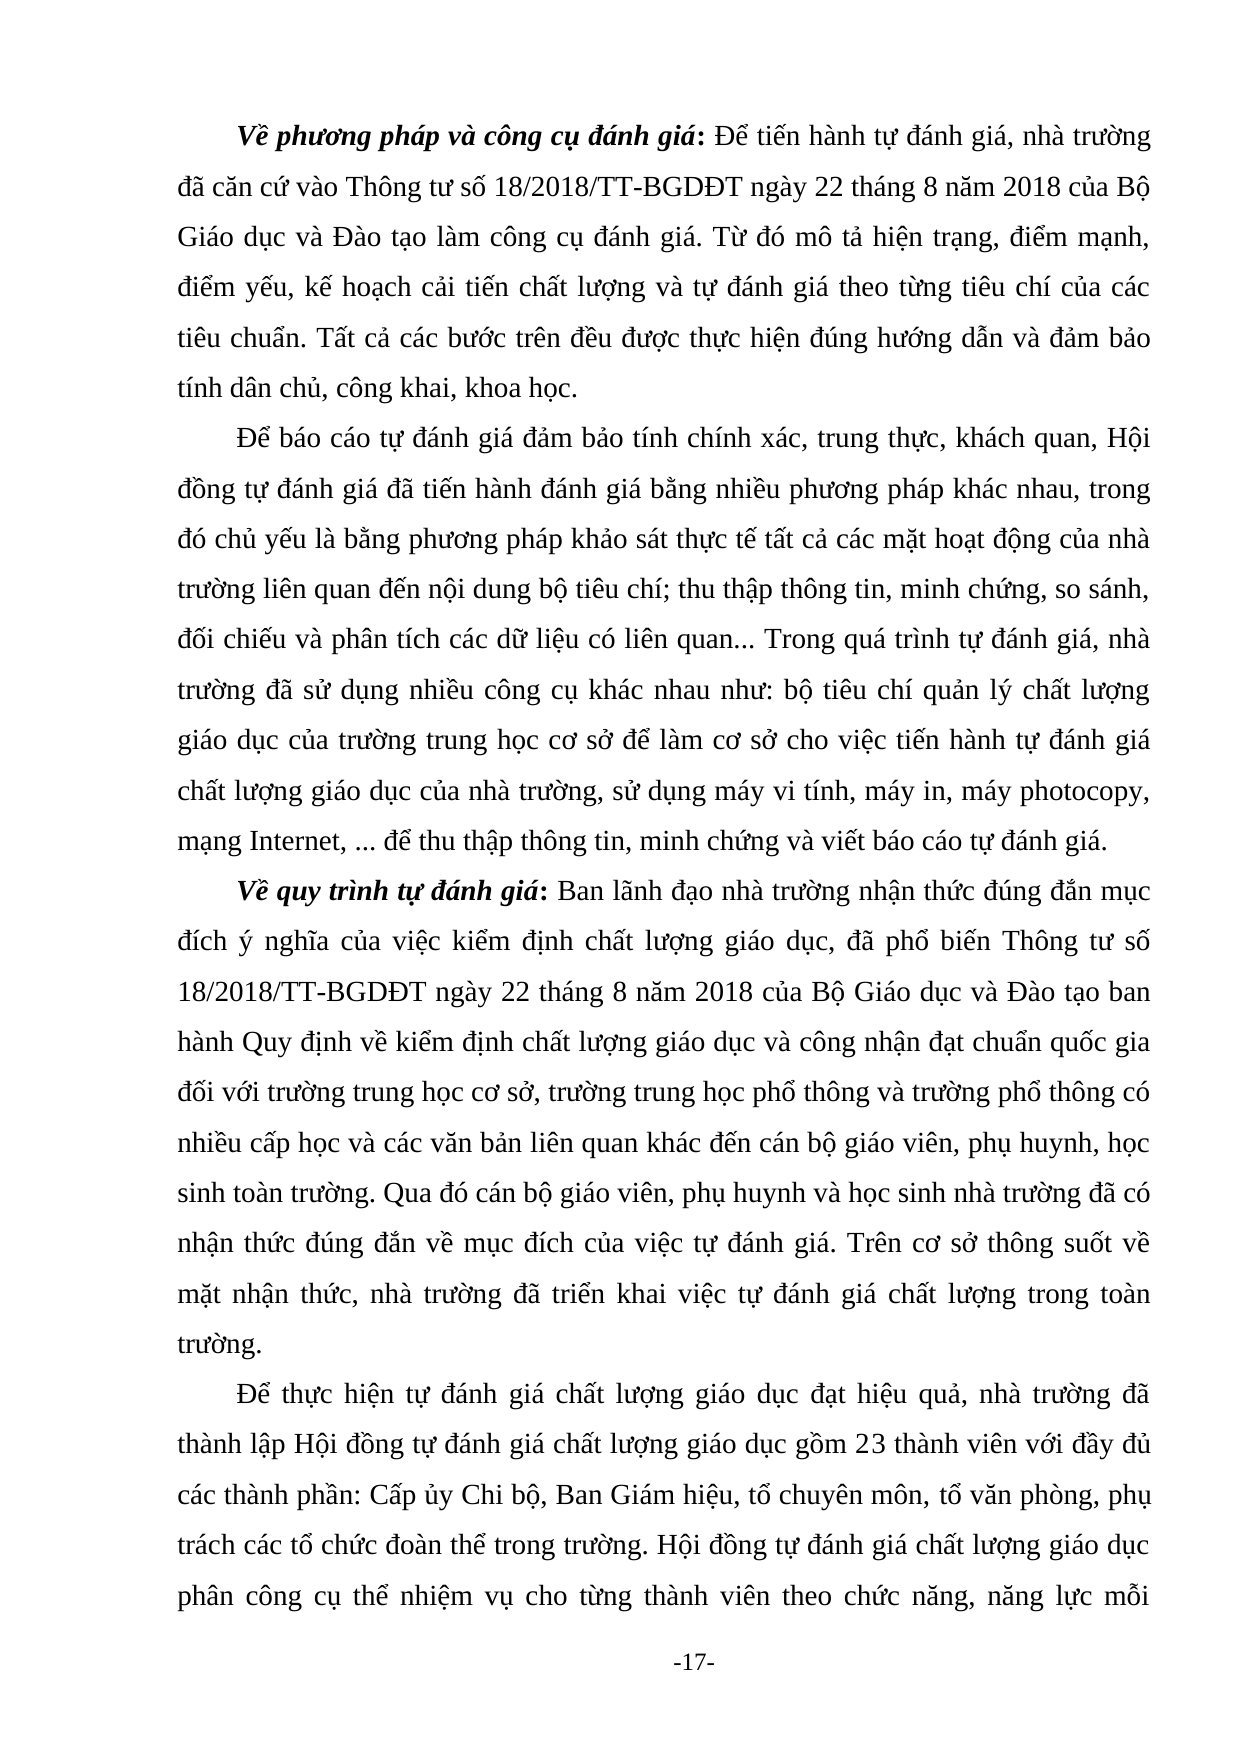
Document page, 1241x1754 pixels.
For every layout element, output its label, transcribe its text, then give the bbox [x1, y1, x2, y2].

text Về quy trình tự đánh giá: Ban lãnh đạo nhà trường nhận thức đúng đắn mục đích ý nghĩa của việc kiểm định chất lượng giáo dục, đã phổ biến Thông tư số 18/2018/TT-BGDĐT ngày 22 tháng 8 năm 2018 của Bộ Giáo dục và Đào tạo ban hành Quy định về kiểm định chất lượng giáo dục và công nhận đạt chuẩn quốc gia đối với trường trung học cơ sở, trường trung học phổ thông và trường phổ thông có nhiều cấp học và các văn bản liên quan khác đến cán bộ giáo viên, phụ huynh, học sinh toàn trường. Qua đó cán bộ giáo viên, phụ huynh và học sinh nhà trường đã có nhận thức đúng đắn về mục đích của việc tự đánh giá. Trên cơ sở thông suốt về mặt nhận thức, nhà trường đã triển khai việc tự đánh giá chất lượng trong toàn trường. [177, 873, 1152, 1359]
text Về phương pháp và công cụ đánh giá: Để tiến hành tự đánh giá, nhà trường đã căn cứ vào Thông tư số 18/2018/TT-BGDĐT ngày 22 tháng 8 năm 2018 của Bộ Giáo dục và Đào tạo làm công cụ đánh giá. Từ đó mô tả hiện trạng, điểm mạnh, điểm yếu, kế hoạch cải tiến chất lượng và tự đánh giá theo từng tiêu chí của các tiêu chuẩn. Tất cả các bước trên đều được thực hiện đúng hướng dẫn và đảm bảo tính dân chủ, công khai, khoa học. [177, 118, 1152, 404]
text Để báo cáo tự đánh giá đảm bảo tính chính xác, trung thực, khách quan, Hội đồng tự đánh giá đã tiến hành đánh giá bằng nhiều phương pháp khác nhau, trong đó chủ yếu là bằng phương pháp khảo sát thực tế tất cả các mặt hoạt động của nhà trường liên quan đến nội dung bộ tiêu chí; thu thập thông tin, minh chứng, so sánh, đối chiếu và phân tích các dữ liệu có liên quan... Trong quá trình tự đánh giá, nhà trường đã sử dụng nhiều công cụ khác nhau như: bộ tiêu chí quản lý chất lượng giáo dục của trường trung học cơ sở để làm cơ sở cho việc tiến hành tự đánh giá chất lượng giáo dục của nhà trường, sử dụng máy vi tính, máy in, máy photocopy, mạng Internet, ... để thu thập thông tin, minh chứng và viết báo cáo tự đánh giá. [177, 420, 1152, 856]
